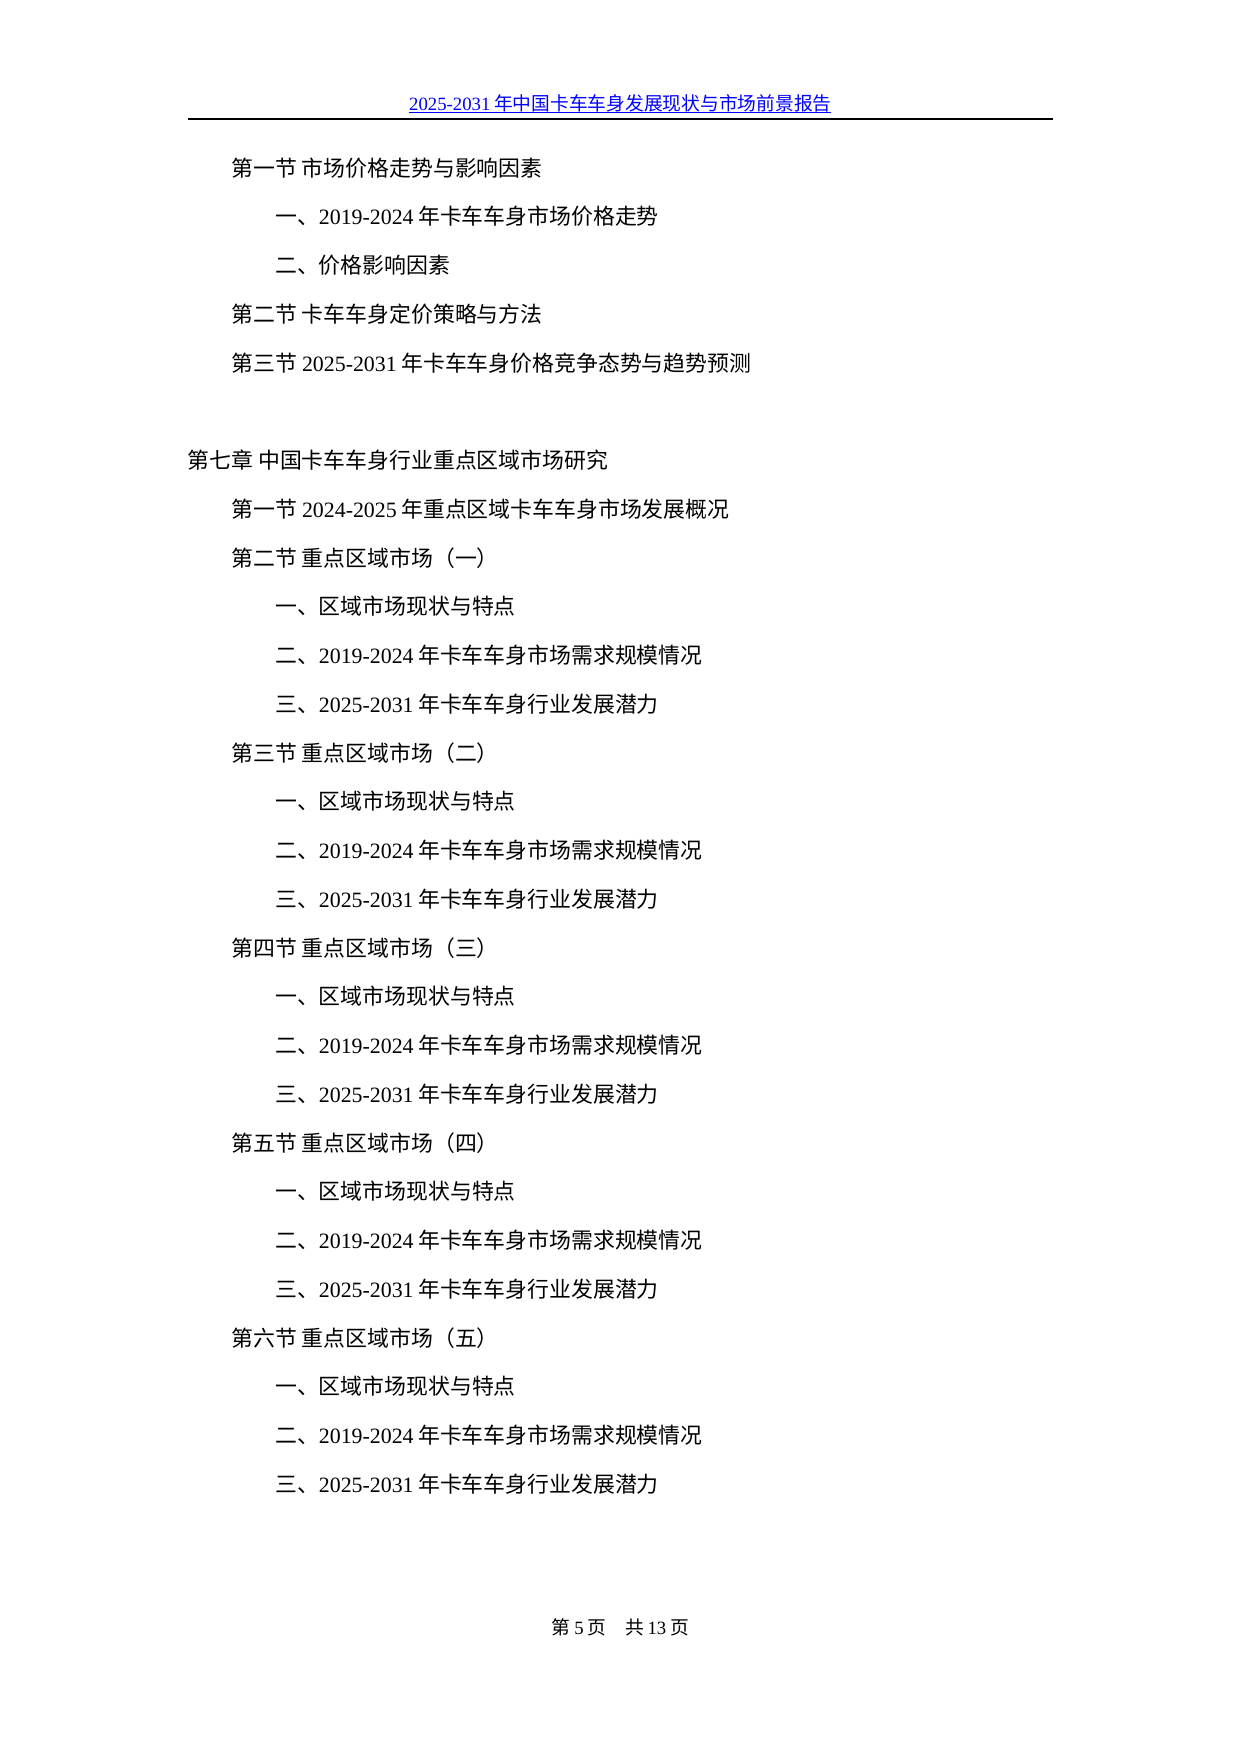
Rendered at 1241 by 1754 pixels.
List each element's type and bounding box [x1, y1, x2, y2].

text [187, 150, 1053, 1499]
